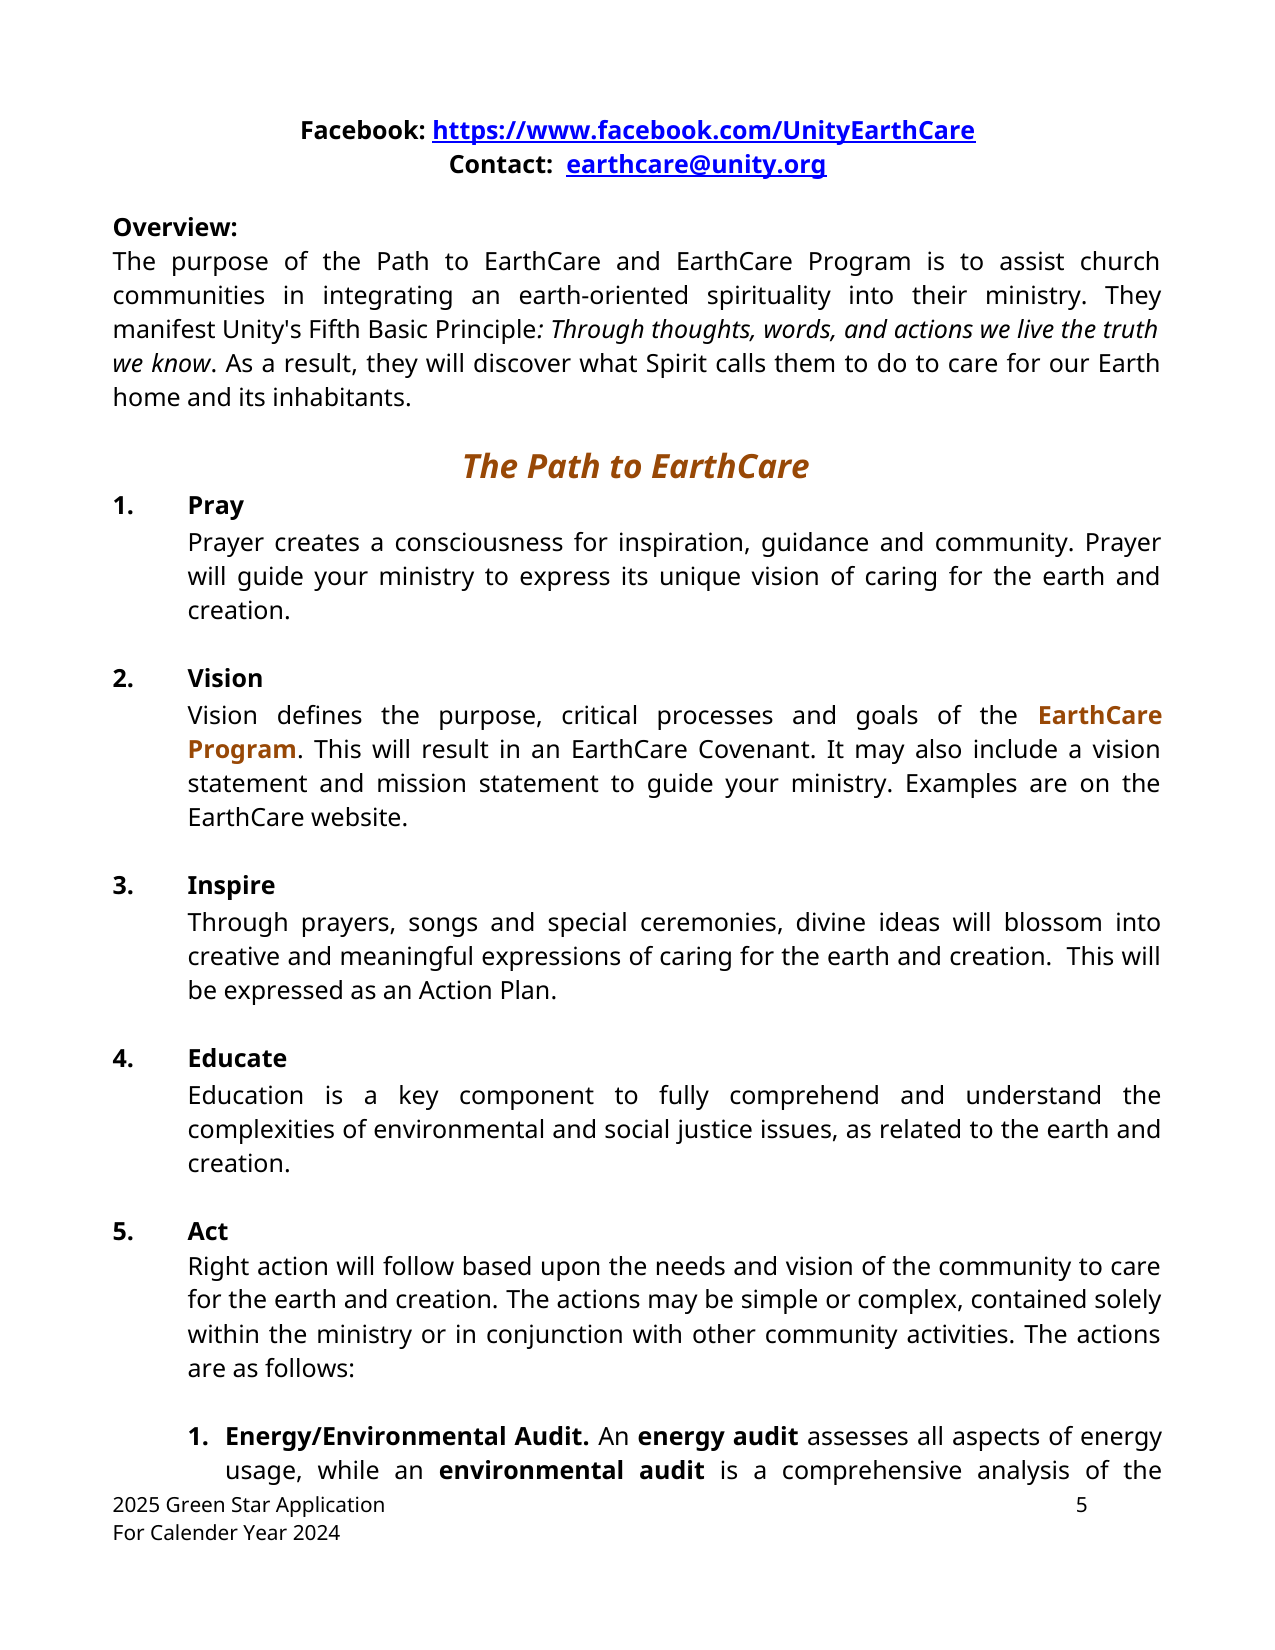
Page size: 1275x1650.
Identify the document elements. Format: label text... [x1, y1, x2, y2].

text Prayer creates a consciousness for inspiration, guidance and community. Prayer will guide your ministry to express its unique vision of caring for the earth and creation. [187, 525, 1162, 627]
text Right action will follow based upon the needs and vision of the community to care for the earth and creation. The actions may be simple or complex, contained solely within the ministry or in conjunction with other community activities. The actions are as follows: [187, 1248, 1162, 1384]
text The purpose of the Path to EarthCare and EarthCare Program is to assist church communities in integrating an earth-oriented spirituality into their ministry. They manifest Unity's Fifth Basic Principle: Through thoughts, words, and actions we live the truth we know. As a result, they will discover what Spirit calls them to do to care for our Earth home and its inhabitants. [112, 243, 1162, 414]
text Education is a key component to fully comprehend and understand the complexities of environmental and social justice issues, as related to the earth and creation. [187, 1078, 1162, 1180]
text Contact: earthcare@unity.org [112, 147, 1162, 181]
text Through prayers, songs and special ceremonies, divine ideas will blossom into creative and meaningful expressions of caring for the earth and creation. This will be expressed as an Action Plan. [187, 905, 1162, 1007]
text The Path to EarthCare [112, 442, 1162, 488]
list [187, 1418, 1162, 1487]
list Vision [112, 661, 1162, 695]
list Educate [112, 1041, 1162, 1075]
list Inspire [112, 868, 1162, 902]
text Vision defines the purpose, critical processes and goals of the EarthCare Program. This will result in an EarthCare Covenant. It may also include a vision statement and mission statement to guide your ministry. Examples are on the EarthCare website. [187, 698, 1162, 834]
list Act [112, 1214, 1162, 1248]
list Pray [112, 488, 1162, 522]
text Facebook: https://www.facebook.com/UnityEarthCare [112, 112, 1162, 147]
text Overview: [56, 209, 1162, 243]
